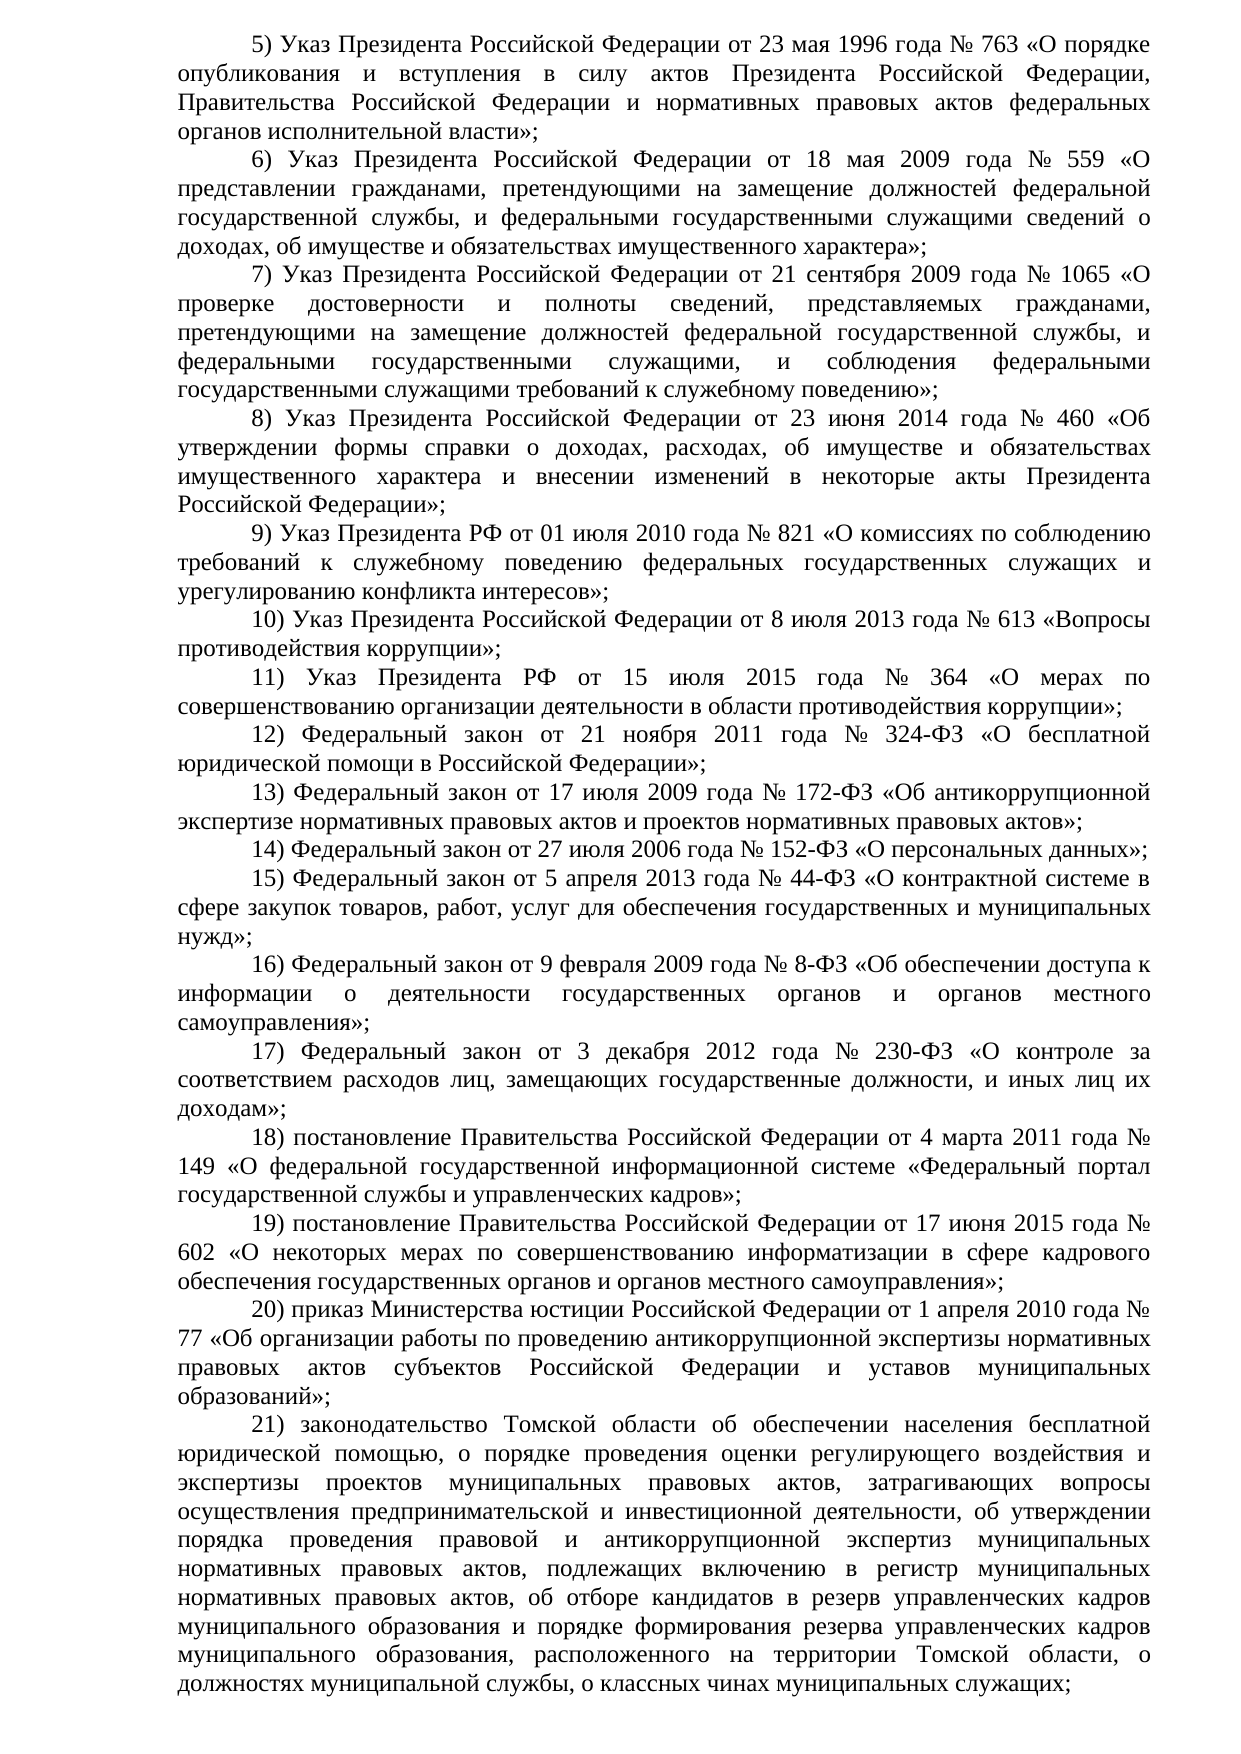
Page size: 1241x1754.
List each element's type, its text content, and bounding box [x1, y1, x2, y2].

text 6) Указ Президента Российской Федерации от 18 мая 2009 года № 559 «О представлении гражданами, претендующими на замещение должностей федеральной государственной службы, и федеральными государственными служащими сведений о доходах, об имуществе и обязательствах имущественного характера»; [177, 144, 1152, 259]
text 21) законодательство Томской области об обеспечении населения бесплатной юридической помощью, о порядке проведения оценки регулирующего воздействия и экспертизы проектов муниципальных правовых актов, затрагивающих вопросы осуществления предпринимательской и инвестиционной деятельности, об утверждении порядка проведения правовой и антикоррупционной экспертиз муниципальных нормативных правовых актов, подлежащих включению в регистр муниципальных нормативных правовых актов, об отборе кандидатов в резерв управленческих кадров муниципального образования и порядке формирования резерва управленческих кадров муниципального образования, расположенного на территории Томской области, о должностях муниципальной службы, о классных чинах муниципальных служащих; [177, 1409, 1152, 1697]
text 14) Федеральный закон от 27 июля 2006 года № 152-ФЗ «О персональных данных»; [177, 834, 1152, 863]
text 9) Указ Президента РФ от 01 июля 2010 года № 821 «О комиссиях по соблюдению требований к служебному поведению федеральных государственных служащих и урегулированию конфликта интересов»; [177, 518, 1152, 604]
text 7) Указ Президента Российской Федерации от 21 сентября 2009 года № 1065 «О проверке достоверности и полноты сведений, представляемых гражданами, претендующими на замещение должностей федеральной государственной службы, и федеральными государственными служащими, и соблюдения федеральными государственными служащими требований к служебному поведению»; [177, 259, 1152, 403]
text 19) постановление Правительства Российской Федерации от 17 июня 2015 года № 602 «О некоторых мерах по совершенствованию информатизации в сфере кадрового обеспечения государственных органов и органов местного самоуправления»; [177, 1208, 1152, 1294]
text 18) постановление Правительства Российской Федерации от 4 марта 2011 года № 149 «О федеральной государственной информационной системе «Федеральный портал государственной службы и управленческих кадров»; [177, 1122, 1152, 1208]
text 15) Федеральный закон от 5 апреля 2013 года № 44-ФЗ «О контрактной системе в сфере закупок товаров, работ, услуг для обеспечения государственных и муниципальных нужд»; [177, 863, 1152, 949]
text 13) Федеральный закон от 17 июля 2009 года № 172-ФЗ «Об антикоррупционной экспертизе нормативных правовых актов и проектов нормативных правовых актов»; [177, 777, 1152, 834]
text 10) Указ Президента Российской Федерации от 8 июля 2013 года № 613 «Вопросы противодействия коррупции»; [177, 604, 1152, 662]
text 5) Указ Президента Российской Федерации от 23 мая 1996 года № 763 «О порядке опубликования и вступления в силу актов Президента Российской Федерации, Правительства Российской Федерации и нормативных правовых актов федеральных органов исполнительной власти»; [177, 29, 1152, 144]
text 11) Указ Президента РФ от 15 июля 2015 года № 364 «О мерах по совершенствованию организации деятельности в области противодействия коррупции»; [177, 662, 1152, 719]
text 12) Федеральный закон от 21 ноября 2011 года № 324-ФЗ «О бесплатной юридической помощи в Российской Федерации»; [177, 719, 1152, 777]
text 20) приказ Министерства юстиции Российской Федерации от 1 апреля 2010 года № 77 «Об организации работы по проведению антикоррупционной экспертизы нормативных правовых актов субъектов Российской Федерации и уставов муниципальных образований»; [177, 1294, 1152, 1409]
text 8) Указ Президента Российской Федерации от 23 июня 2014 года № 460 «Об утверждении формы справки о доходах, расходах, об имуществе и обязательствах имущественного характера и внесении изменений в некоторые акты Президента Российской Федерации»; [177, 403, 1152, 518]
text 17) Федеральный закон от 3 декабря 2012 года № 230-ФЗ «О контроле за соответствием расходов лиц, замещающих государственные должности, и иных лиц их доходам»; [177, 1036, 1152, 1122]
text 16) Федеральный закон от 9 февраля 2009 года № 8-ФЗ «Об обеспечении доступа к информации о деятельности государственных органов и органов местного самоуправления»; [177, 949, 1152, 1036]
